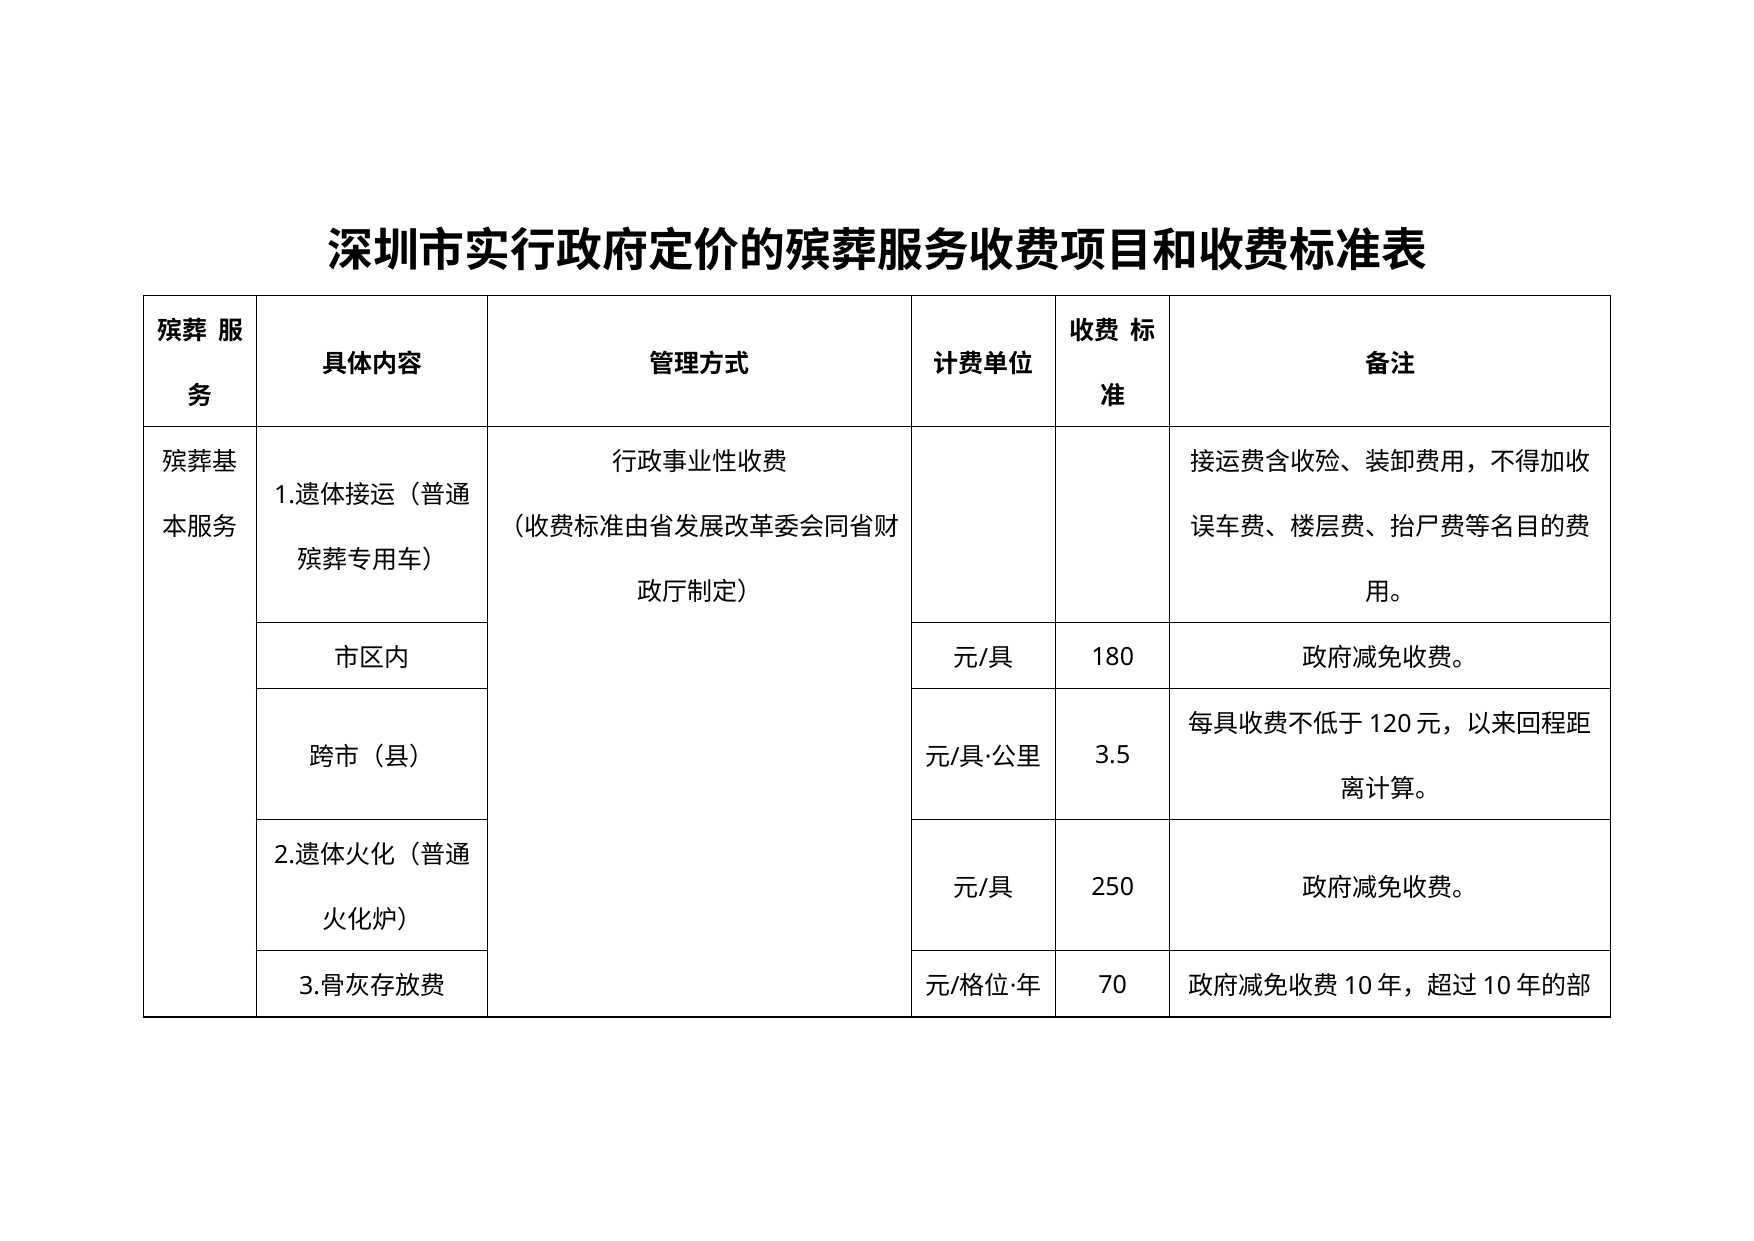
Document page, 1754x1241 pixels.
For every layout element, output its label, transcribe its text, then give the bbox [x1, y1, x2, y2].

table_cell 3.骨灰存放费 [257, 951, 487, 1016]
table_cell 元/具 [912, 820, 1055, 950]
table_cell 计费单位 [912, 296, 1055, 426]
table_cell [1056, 427, 1169, 622]
table_cell 250 [1056, 820, 1169, 950]
table_cell [912, 427, 1055, 622]
table_cell 管理方式 [488, 296, 911, 426]
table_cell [1170, 951, 1610, 1016]
table_cell 市区内 [257, 623, 487, 688]
table_cell 1.遗体接运（普通殡葬专用车） [257, 427, 487, 622]
table_cell 政府减免收费。 [1170, 820, 1610, 950]
table_cell 具体内容 [257, 296, 487, 426]
table_cell 3.5 [1056, 689, 1169, 819]
table_cell 元/具·公里 [912, 689, 1055, 819]
table_cell 备注 [1170, 296, 1610, 426]
table_cell 元/格位·年 [912, 951, 1055, 1016]
table_cell 殡葬 服务 [144, 296, 256, 426]
table_header 深圳市实行政府定价的殡葬服务收费项目和收费标准表 [144, 198, 1610, 295]
table_cell 行政事业性收费 （收费标准由省发展改革委会同省财政厅制定） [488, 427, 911, 1016]
table_cell 70 [1056, 951, 1169, 1016]
table_cell 殡葬基本服务 [144, 427, 256, 1016]
table_cell 收费 标准 [1056, 296, 1169, 426]
table_cell 接运费含收殓、装卸费用，不得加收误车费、楼层费、抬尸费等名目的费用。 [1170, 427, 1610, 622]
table_cell 跨市（县） [257, 689, 487, 819]
table_cell 元/具 [912, 623, 1055, 688]
table_cell 每具收费不低于120元，以来回程距离计算。 [1170, 689, 1610, 819]
table_cell 2.遗体火化（普通火化炉） [257, 820, 487, 950]
table_cell 180 [1056, 623, 1169, 688]
table_cell 政府减免收费。 [1170, 623, 1610, 688]
